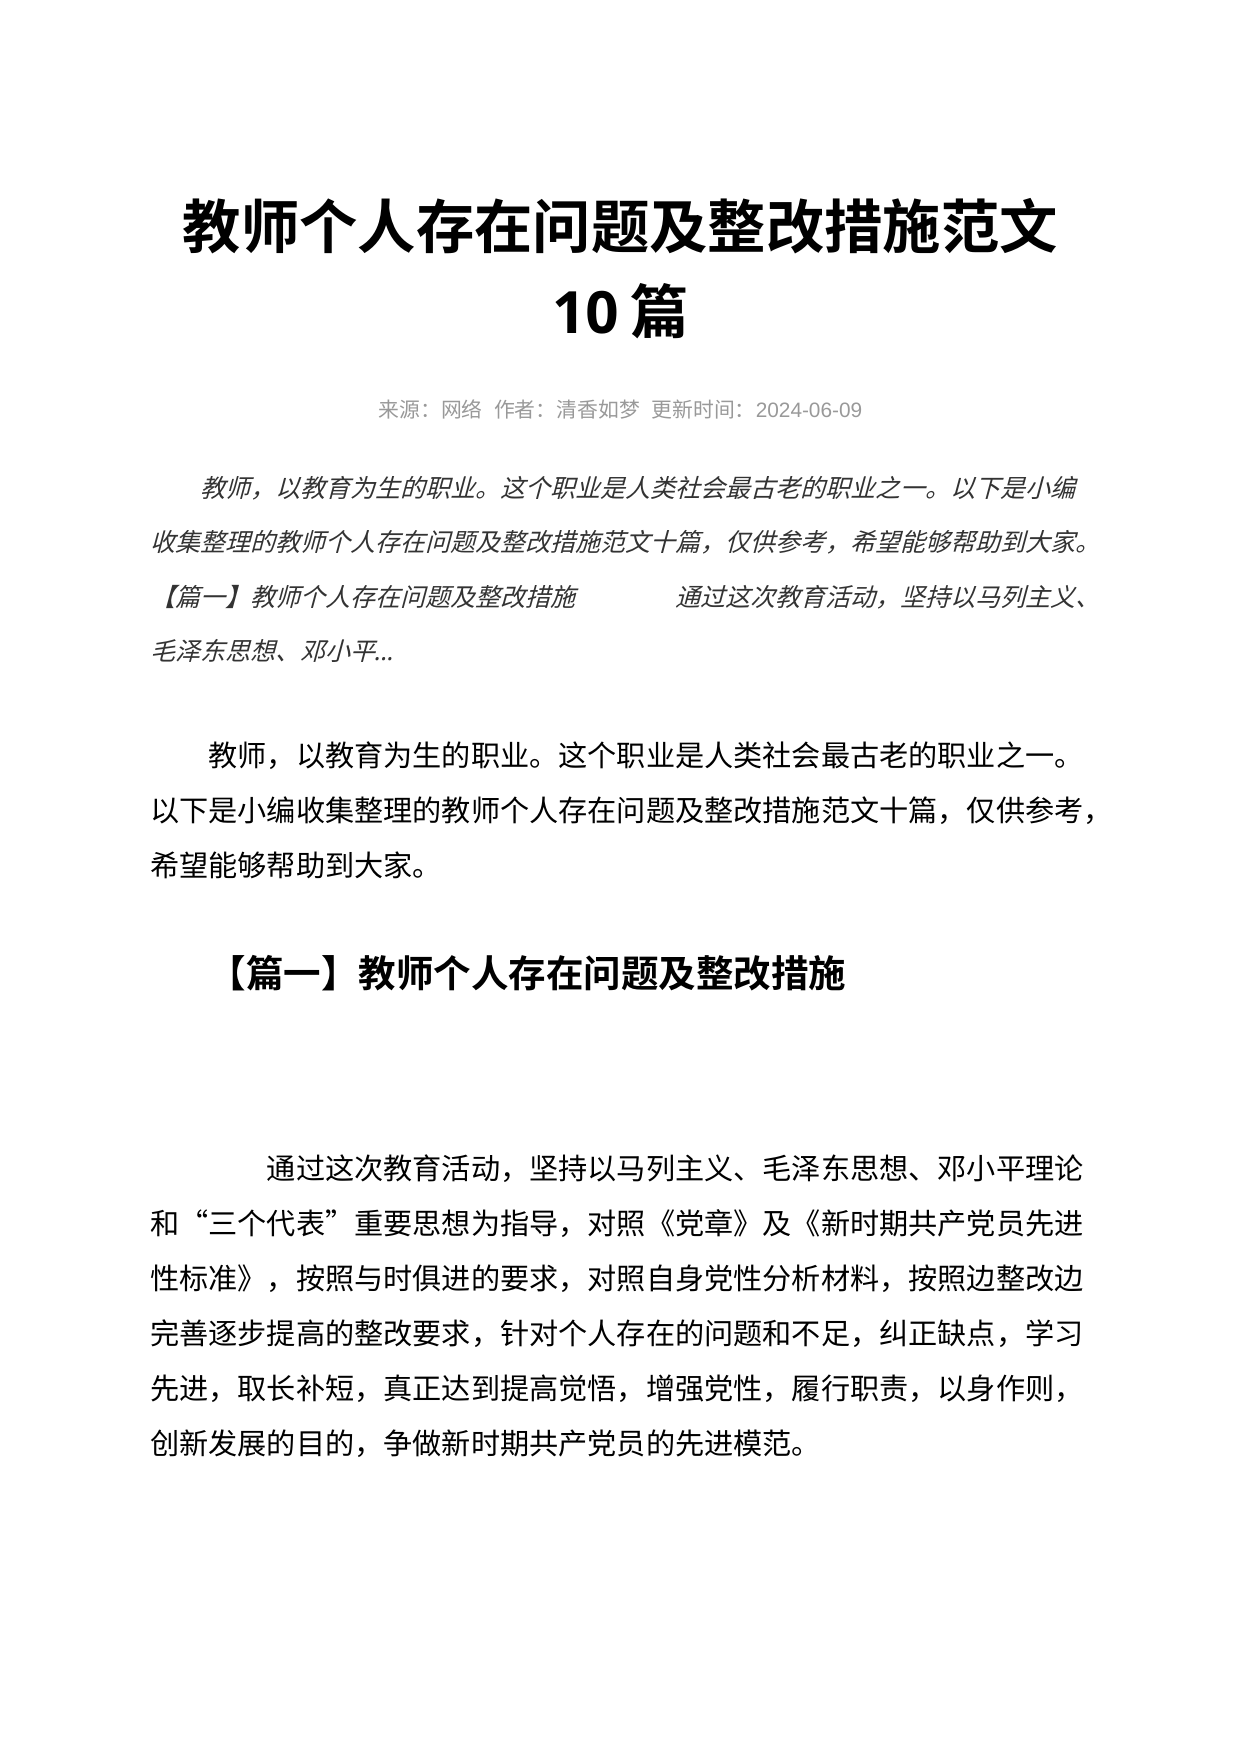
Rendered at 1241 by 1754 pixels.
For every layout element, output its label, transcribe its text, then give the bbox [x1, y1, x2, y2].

text 【篇一】教师个人存在问题及整改措施 [150, 944, 1090, 998]
text 教师，以教育为生的职业。这个职业是人类社会最古老的职业之一。以下是小编收集整理的教师个人存在问题及整改措施范文十篇，仅供参考，希望能够帮助到大家。 [150, 733, 1090, 885]
subtitle 教师个人存在问题及整改措施范文10篇 [150, 181, 1090, 351]
text 通过这次教育活动，坚持以马列主义、毛泽东思想、邓小平理论和“三个代表”重要思想为指导，对照《党章》及《新时期共产党员先进性标准》，按照与时俱进的要求，对照自身党性分析材料，按照边整改边完善逐步提高的整改要求，针对个人存在的问题和不足，纠正缺点，学习先进，取长补短，真正达到提高觉悟，增强党性，履行职责，以身作则，创新发展的目的，争做新时期共产党员的先进模范。 [150, 1146, 1090, 1462]
text 教师，以教育为生的职业。这个职业是人类社会最古老的职业之一。以下是小编收集整理的教师个人存在问题及整改措施范文十篇，仅供参考，希望能够帮助到大家。【篇一】教师个人存在问题及整改措施 通过这次教育活动，坚持以马列主义、毛泽东思想、邓小平... [150, 468, 1090, 668]
text 来源：网络 作者：清香如梦 更新时间：2024-06-09 [150, 397, 1090, 421]
